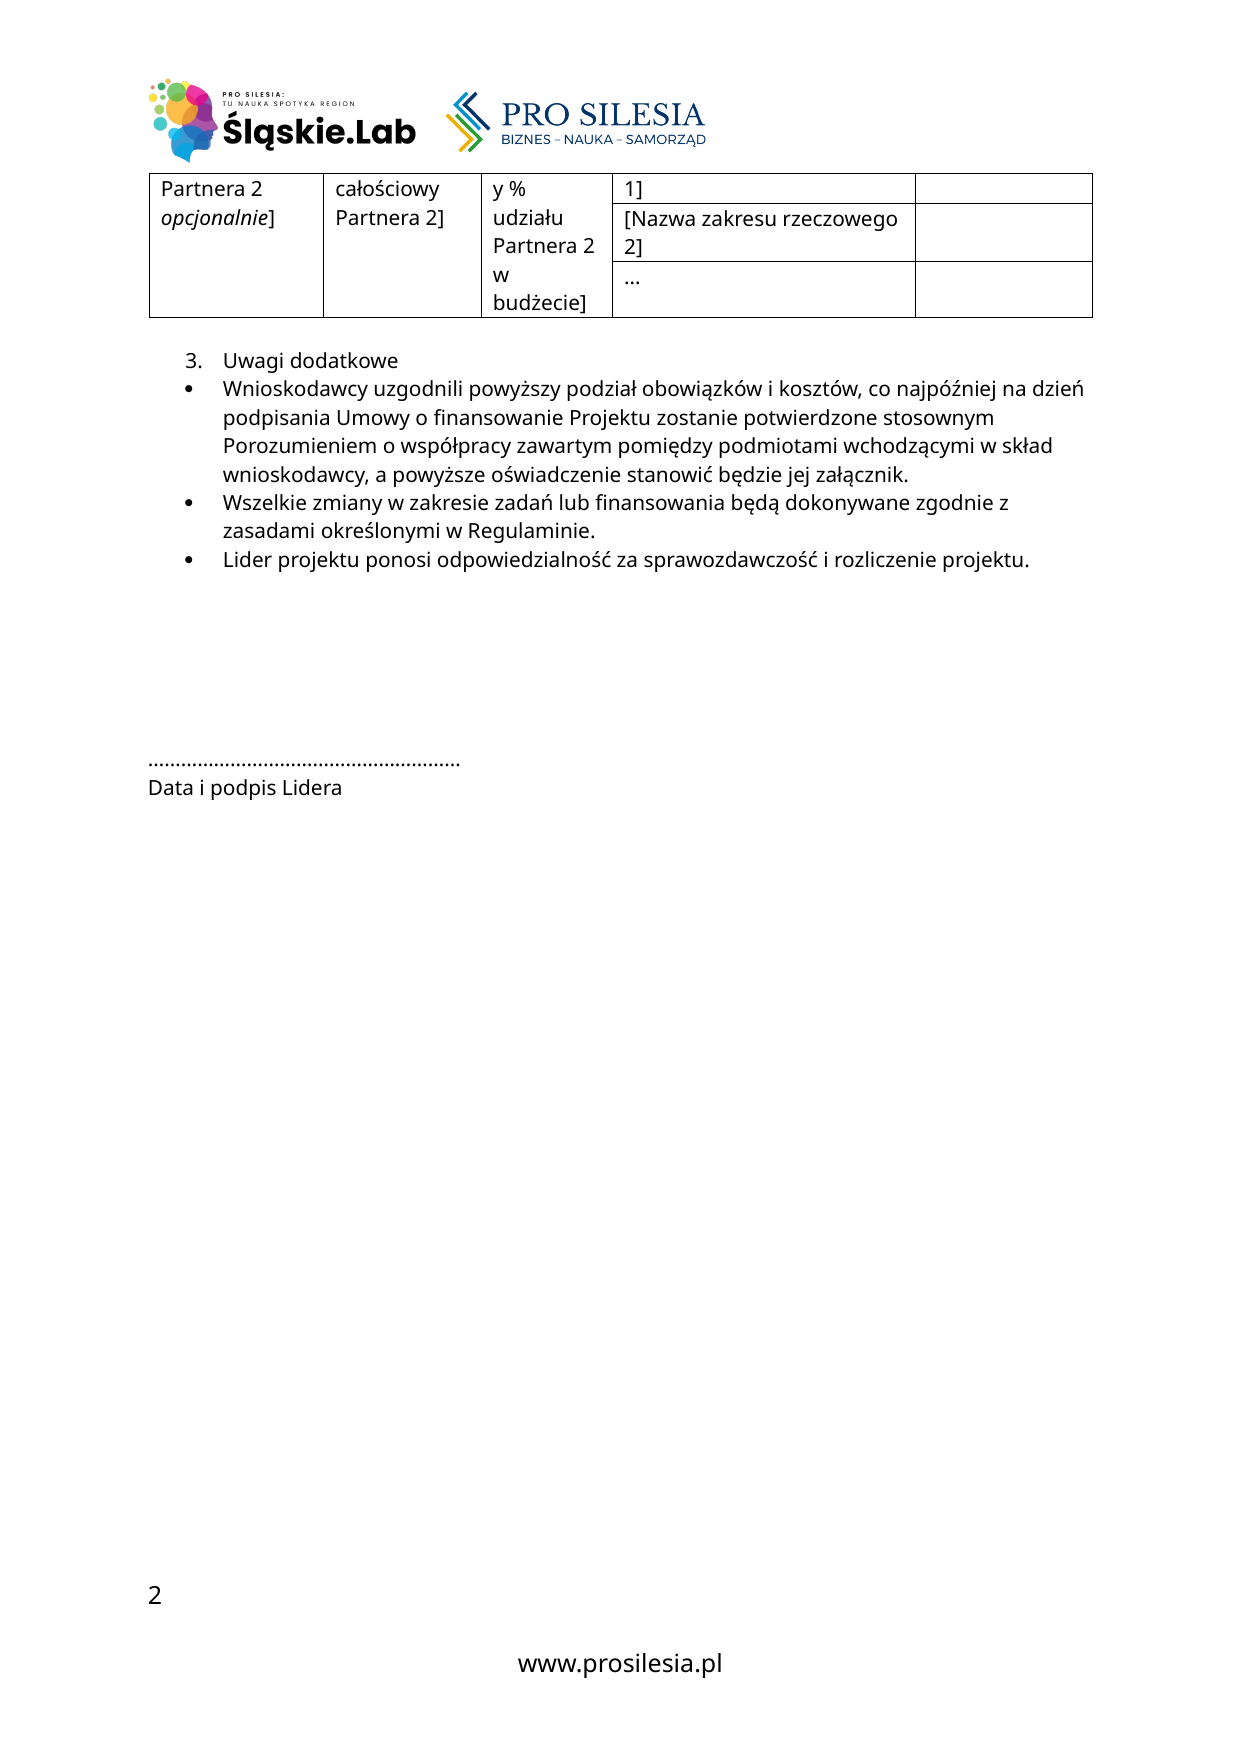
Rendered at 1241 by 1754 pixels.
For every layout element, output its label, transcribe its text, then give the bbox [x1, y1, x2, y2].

table_cell [Nazwa Partnera 2 opcjonalnie] [150, 174, 323, 317]
table_cell [Nazwa zakresu rzeczowego 2] [613, 204, 915, 261]
table_cell [Całościowy % udziału Partnera 2 w budżecie] [482, 174, 612, 317]
table_cell [916, 174, 1092, 203]
list Lider projektu ponosi odpowiedzialność za sprawozdawczość i rozliczenie projektu. [185, 545, 1093, 573]
list Wszelkie zmiany w zakresie zadań lub finansowania będą dokonywane zgodnie z zasadami określonymi w Regulaminie. [185, 488, 1093, 545]
table_cell [Koszt całościowy Partnera 2] [324, 174, 481, 317]
table_cell [916, 204, 1092, 261]
list Uwagi dodatkowe [185, 346, 1093, 374]
text Data i podpis Lidera [148, 773, 1093, 801]
text ………………………………………………… [148, 744, 1093, 773]
table_cell [916, 262, 1092, 317]
list Wnioskodawcy uzgodnili powyższy podział obowiązków i kosztów, co najpóźniej na dzień podpisania Umowy o finansowanie Projektu zostanie potwierdzone stosownym Porozumieniem o współpracy zawartym pomiędzy podmiotami wchodzącymi w skład wnioskodawcy, a powyższe oświadczenie stanowić będzie jej załącznik. [185, 374, 1093, 488]
table_cell [Nazwa zakresu rzeczowego 1] [613, 174, 915, 203]
picture [147, 73, 420, 174]
table_cell … [613, 262, 915, 317]
picture [442, 82, 716, 159]
